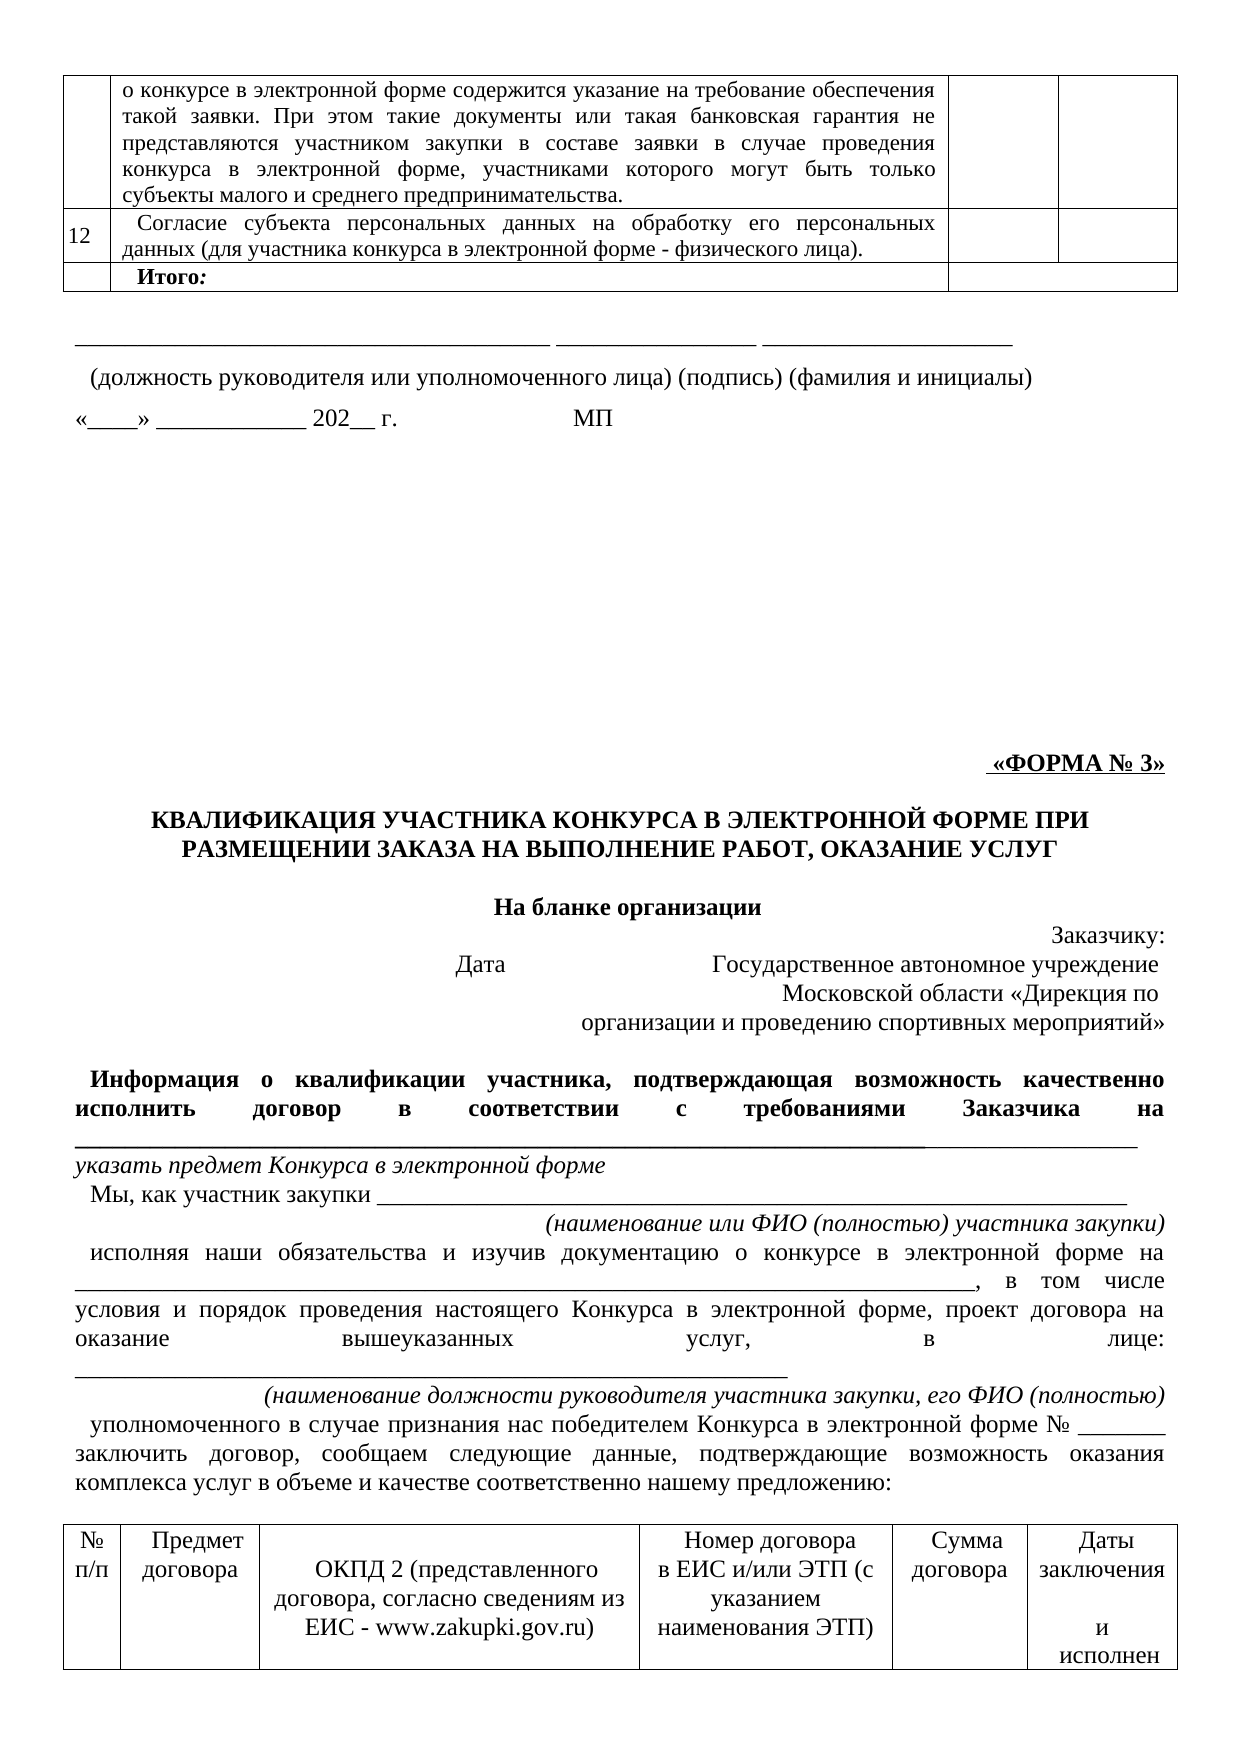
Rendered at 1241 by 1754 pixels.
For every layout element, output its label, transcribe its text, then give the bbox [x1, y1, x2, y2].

table_cell 11 [64, 76, 110, 208]
text уполномоченного в случае признания нас победителем Конкурса в электронной форме № _______ заключить договор, сообщаем следующие данные, подтверждающие возможность оказания комплекса услуг в объеме и качестве соответственно нашему предложению: [75, 1409, 1165, 1496]
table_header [640, 1525, 892, 1669]
table_cell [64, 263, 110, 291]
text Мы, как участник закупки ____________________________________________________________ [75, 1179, 1165, 1208]
text (наименование или ФИО (полностью) участника закупки) [75, 1208, 1165, 1237]
text (наименование должности руководителя участника закупки, его ФИО (полностью) [75, 1381, 1165, 1409]
text (должность руководителя или уполномоченного лица) (подпись) (фамилия и инициалы) [75, 362, 1165, 391]
text Заказчику: [591, 921, 1165, 949]
table_cell [949, 263, 1177, 291]
text ______________________________________ ________________ ____________________ [75, 292, 1165, 349]
table_cell Итого: [111, 263, 948, 291]
table_header Предмет договора [121, 1525, 259, 1669]
text «____» ____________ 202__ г. МП [75, 403, 1165, 432]
table_header Сумма договора [893, 1525, 1027, 1669]
text организации и проведению спортивных мероприятий» [0, 1007, 1165, 1036]
table_cell [1059, 209, 1177, 262]
table_cell [949, 76, 1058, 208]
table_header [1028, 1525, 1177, 1669]
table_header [260, 1525, 639, 1669]
text исполняя наши обязательства и изучив документацию о конкурсе в электронной форме на ________________________________________________________________________, в том числе условия и порядок проведения настоящего Конкурса в электронной форме, проект договора на оказание вышеуказанных услуг, в лице: _________________________________________________________ [75, 1237, 1165, 1381]
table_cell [111, 76, 948, 208]
table_cell 12 [64, 209, 110, 262]
text КВАЛИФИКАЦИЯ УЧАСТНИКА КОНКУРСА В ЭЛЕКТРОННОЙ ФОРМЕ ПРИ РАЗМЕЩЕНИИ ЗАКАЗА НА ВЫПОЛНЕНИЕ РАБОТ, ОКАЗАНИЕ УСЛУГ [75, 806, 1165, 863]
text «ФОРМА № 3» [75, 748, 1165, 777]
text Информация о квалификации участника, подтверждающая возможность качественно исполнить договор в соответствии с требованиями Заказчика на _____________________________________________________________________________________ указать предмет Конкурса в электронной форме [75, 1064, 1165, 1179]
table_cell [949, 209, 1058, 262]
text На бланке организации [75, 892, 1165, 921]
text Московской области «Дирекция по [591, 978, 1165, 1007]
text Дата Государственное автономное учреждение [75, 949, 1165, 978]
table_cell Согласие субъекта персональных данных на обработку его персональных данных (для участника конкурса в электронной форме - физического лица). [111, 209, 948, 262]
table_cell [1059, 76, 1177, 208]
table_header № п/п [64, 1525, 120, 1669]
